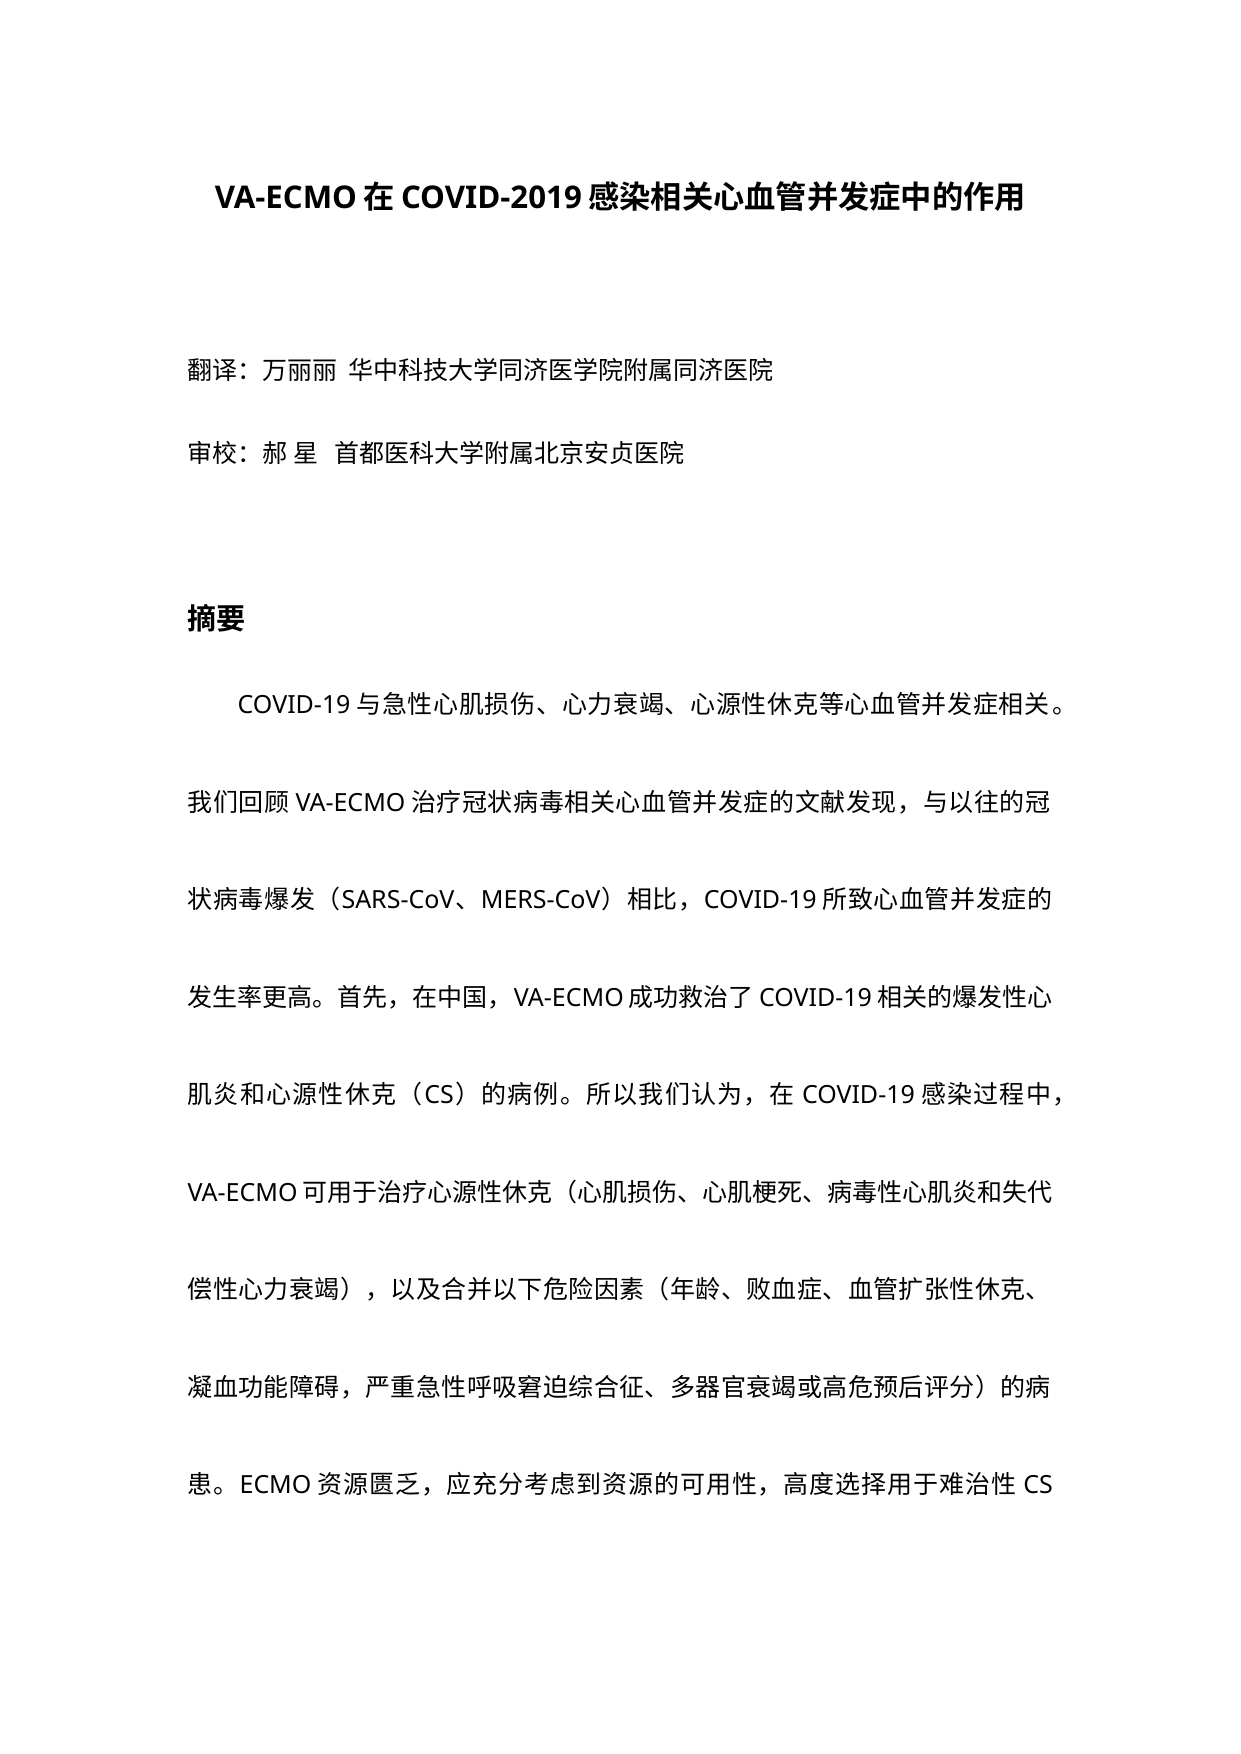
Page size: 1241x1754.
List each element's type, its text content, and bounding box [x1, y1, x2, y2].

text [187, 670, 1053, 1515]
text VA-ECMO在COVID-2019感染相关心血管并发症中的作用 [187, 162, 1053, 227]
text 摘要 [187, 584, 1053, 649]
text 审校：郝 星 首都医科大学附属北京安贞医院 [187, 419, 1053, 484]
text 翻译：万丽丽 华中科技大学同济医学院附属同济医院 [187, 336, 1053, 401]
